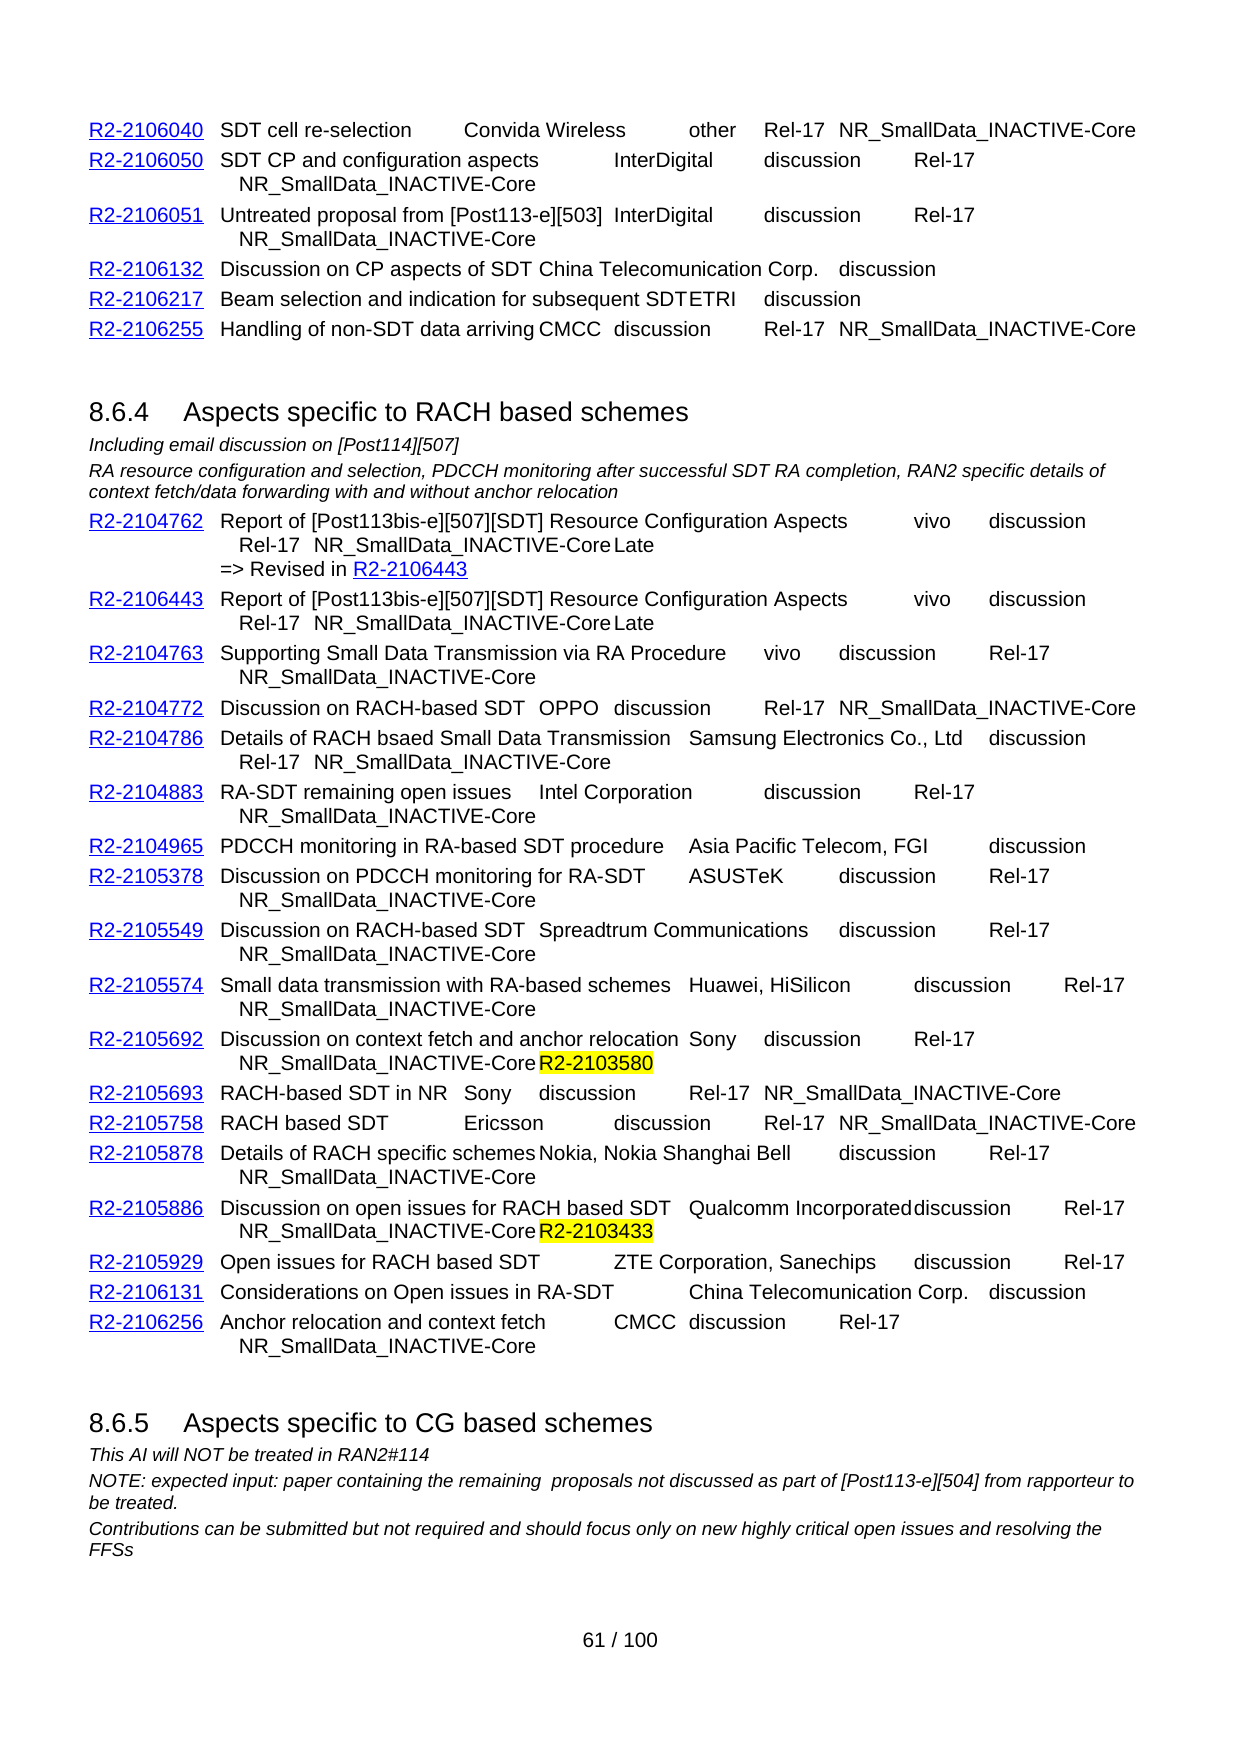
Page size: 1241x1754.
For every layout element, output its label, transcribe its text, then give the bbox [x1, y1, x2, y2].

title R2-2105549 Discussion on RACH-based SDT Spreadtrum Communications discussion Rel-17 NR_SmallData_INACTIVE-Core [89, 918, 1152, 966]
text Contributions can be submitted but not required and should focus only on new highly critical open issues and resolving the FFSs [89, 1517, 1152, 1560]
text Including email discussion on [Post114][507] [89, 434, 1152, 455]
title R2-2106217 Beam selection and indication for subsequent SDT ETRI discussion [89, 287, 1152, 311]
subtitle 8.6.4 Aspects specific to RACH based schemes [89, 396, 1152, 427]
subtitle 8.6.5 Aspects specific to CG based schemes [89, 1407, 1152, 1438]
title R2-2105878 Details of RACH specific schemes Nokia, Nokia Shanghai Bell discussion Rel-17 NR_SmallData_INACTIVE-Core [89, 1141, 1152, 1189]
title R2-2105929 Open issues for RACH based SDT ZTE Corporation, Sanechips discussion Rel-17 [89, 1249, 1152, 1273]
title R2-2105574 Small data transmission with RA-based schemes Huawei, HiSilicon discussion Rel-17 NR_SmallData_INACTIVE-Core [89, 972, 1152, 1020]
title R2-2106443 Report of [Post113bis-e][507][SDT] Resource Configuration Aspects vivo discussion Rel-17 NR_SmallData_INACTIVE-Core Late [89, 587, 1152, 635]
title R2-2106131 Considerations on Open issues in RA-SDT China Telecomunication Corp. discussion [89, 1280, 1152, 1304]
title R2-2106132 Discussion on CP aspects of SDT China Telecomunication Corp. discussion [89, 257, 1152, 281]
title R2-2104786 Details of RACH bsaed Small Data Transmission Samsung Electronics Co., Ltd discussion Rel-17 NR_SmallData_INACTIVE-Core [89, 726, 1152, 773]
title R2-2106051 Untreated proposal from [Post113-e][503] InterDigital discussion Rel-17 NR_SmallData_INACTIVE-Core [89, 202, 1152, 250]
title R2-2105886 Discussion on open issues for RACH based SDT Qualcomm Incorporated discussion Rel-17 NR_SmallData_INACTIVE-Core R2-2103433 [89, 1195, 1152, 1243]
text NOTE: expected input: paper containing the remaining proposals not discussed as part of [Post113-e][504] from rapporteur to be treated. [89, 1470, 1152, 1513]
title R2-2106255 Handling of non-SDT data arriving CMCC discussion Rel-17 NR_SmallData_INACTIVE-Core [89, 317, 1152, 341]
title R2-2104762 Report of [Post113bis-e][507][SDT] Resource Configuration Aspects vivo discussion Rel-17 NR_SmallData_INACTIVE-Core Late [89, 509, 1152, 557]
text => Revised in R2-2106443 [220, 557, 1152, 581]
text RA resource configuration and selection, PDCCH monitoring after successful SDT RA completion, RAN2 specific details of context fetch/data forwarding with and without anchor relocation [89, 459, 1152, 503]
title R2-2105758 RACH based SDT Ericsson discussion Rel-17 NR_SmallData_INACTIVE-Core [89, 1111, 1152, 1135]
title R2-2106050 SDT CP and configuration aspects InterDigital discussion Rel-17 NR_SmallData_INACTIVE-Core [89, 148, 1152, 196]
title R2-2104883 RA-SDT remaining open issues Intel Corporation discussion Rel-17 NR_SmallData_INACTIVE-Core [89, 780, 1152, 828]
title R2-2105693 RACH-based SDT in NR Sony discussion Rel-17 NR_SmallData_INACTIVE-Core [89, 1081, 1152, 1105]
title R2-2106040 SDT cell re-selection Convida Wireless other Rel-17 NR_SmallData_INACTIVE-Core [89, 118, 1152, 142]
title R2-2104763 Supporting Small Data Transmission via RA Procedure vivo discussion Rel-17 NR_SmallData_INACTIVE-Core [89, 641, 1152, 689]
title R2-2104965 PDCCH monitoring in RA-based SDT procedure Asia Pacific Telecom, FGI discussion [89, 834, 1152, 858]
title R2-2106256 Anchor relocation and context fetch CMCC discussion Rel-17 NR_SmallData_INACTIVE-Core [89, 1310, 1152, 1358]
title R2-2104772 Discussion on RACH-based SDT OPPO discussion Rel-17 NR_SmallData_INACTIVE-Core [89, 695, 1152, 719]
text This AI will NOT be treated in RAN2#114 [89, 1444, 1152, 1466]
title R2-2105692 Discussion on context fetch and anchor relocation Sony discussion Rel-17 NR_SmallData_INACTIVE-Core R2-2103580 [89, 1027, 1152, 1074]
title R2-2105378 Discussion on PDCCH monitoring for RA-SDT ASUSTeK discussion Rel-17 NR_SmallData_INACTIVE-Core [89, 864, 1152, 912]
